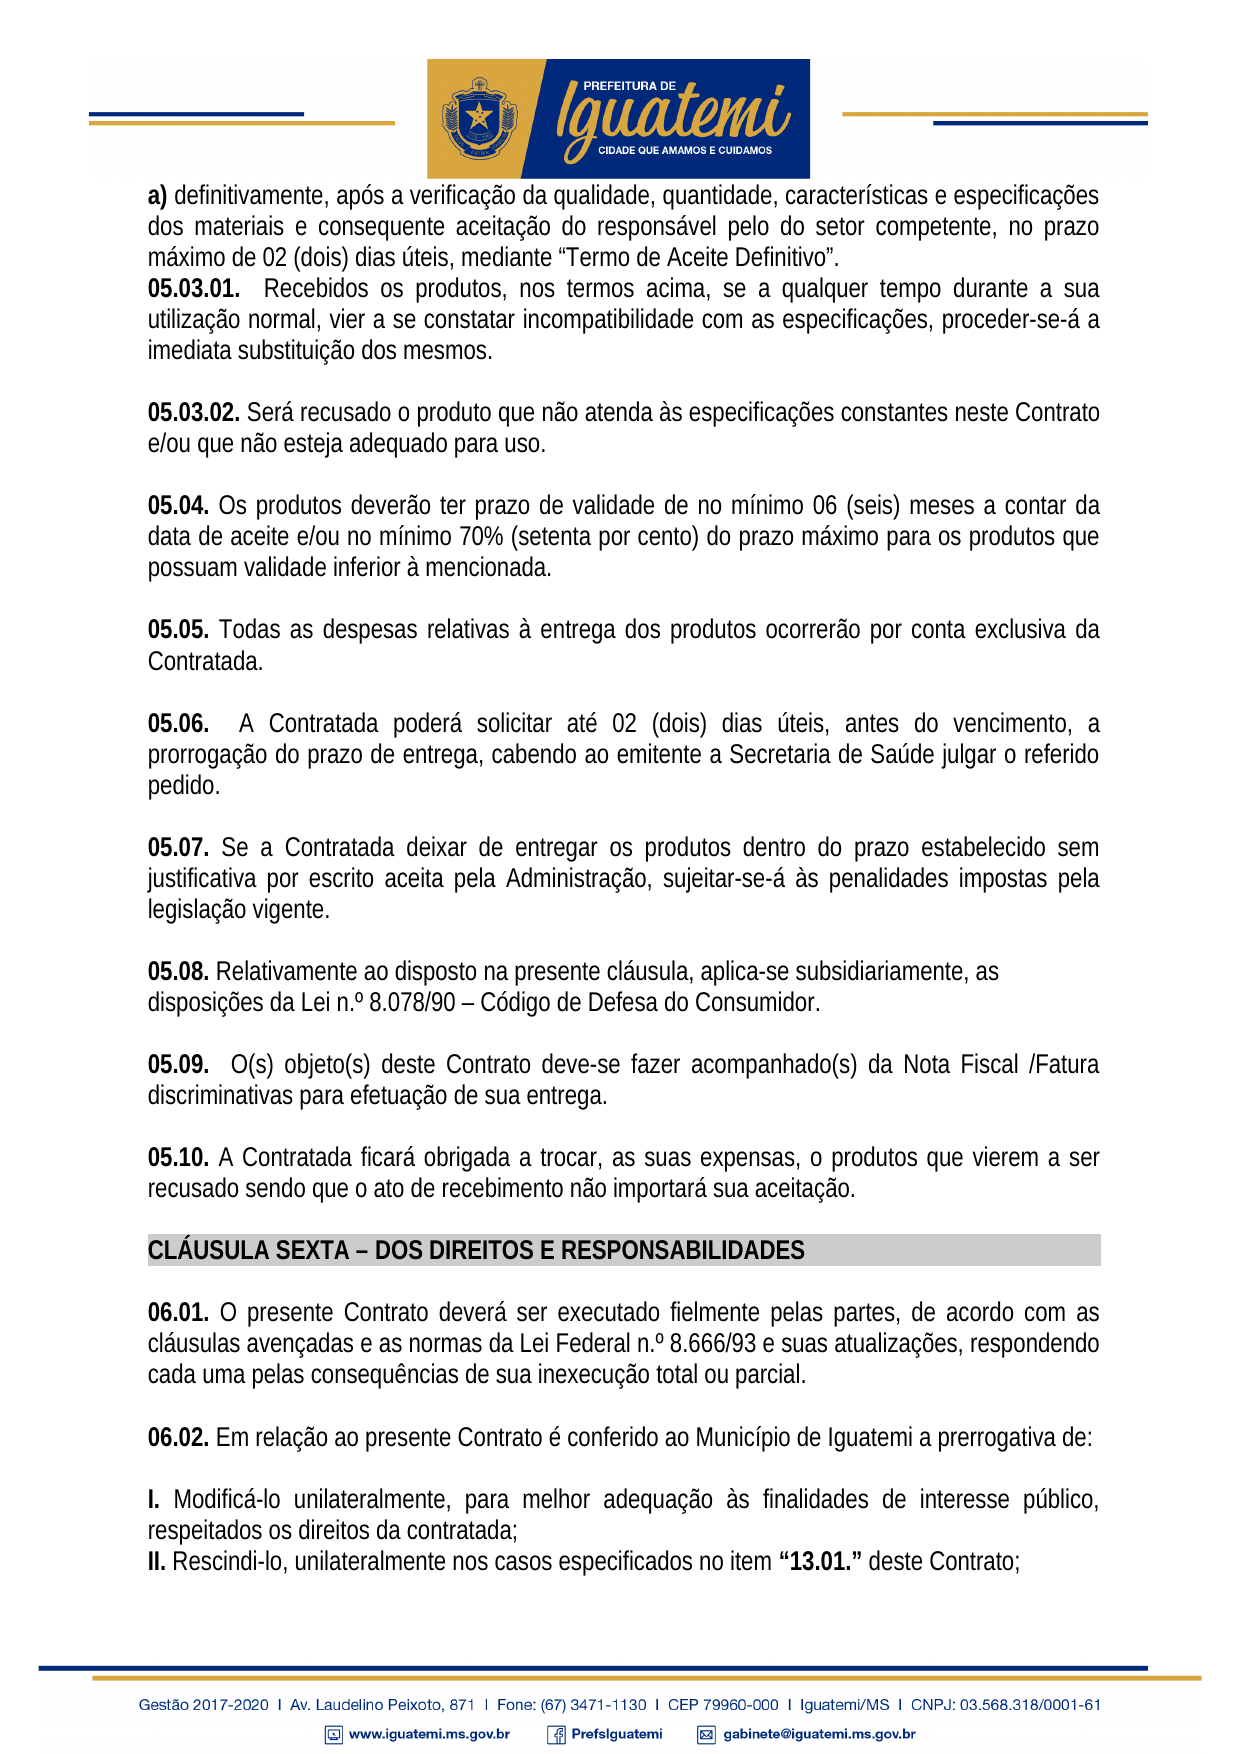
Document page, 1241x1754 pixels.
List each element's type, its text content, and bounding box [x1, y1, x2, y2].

text 05.04. Os produtos deverão ter prazo de validade de no mínimo 06 (seis) meses a contar da data de aceite e/ou no mínimo 70% (setenta por cento) do prazo máximo para os produtos que possuam validade inferior à mencionada. [148, 489, 1101, 583]
text 05.10. A Contratada ficará obrigada a trocar, as suas expensas, o produtos que vierem a ser recusado sendo que o ato de recebimento não importará sua aceitação. [148, 1141, 1101, 1203]
text 05.09. O(s) objeto(s) deste Contrato deve-se fazer acompanhado(s) da Nota Fiscal /Fatura discriminativas para efetuação de sua entrega. [148, 1048, 1101, 1110]
text 05.07. Se a Contratada deixar de entregar os produtos dentro do prazo estabelecido sem justificativa por escrito aceita pela Administração, sujeitar-se-á às penalidades impostas pela legislação vigente. [148, 831, 1101, 924]
text 05.03.01. Recebidos os produtos, nos termos acima, se a qualquer tempo durante a sua utilização normal, vier a se constatar incompatibilidade com as especificações, proceder-se-á a imediata substituição dos mesmos. [148, 272, 1101, 365]
text 05.03.02. Será recusado o produto que não atenda às especificações constantes neste Contrato e/ou que não esteja adequado para uso. [148, 396, 1101, 458]
text 06.02. Em relação ao presente Contrato é conferido ao Município de Iguatemi a prerrogativa de: [148, 1421, 1101, 1452]
text 06.01. O presente Contrato deverá ser executado fielmente pelas partes, de acordo com as cláusulas avençadas e as normas da Lei Federal n.º 8.666/93 e suas atualizações, respondendo cada uma pelas consequências de sua inexecução total ou parcial. [148, 1297, 1101, 1390]
text 05.08. Relativamente ao disposto na presente cláusula, aplica-se subsidiariamente, as disposições da Lei n.º 8.078/90 – Código de Defesa do Consumidor. [148, 955, 1101, 1017]
text 05.05. Todas as despesas relativas à entrega dos produtos ocorrerão por conta exclusiva da Contratada. [148, 614, 1101, 676]
picture [88, 59, 1148, 179]
text 05.06. A Contratada poderá solicitar até 02 (dois) dias úteis, antes do vencimento, a prorrogação do prazo de entrega, cabendo ao emitente a Secretaria de Saúde julgar o referido pedido. [148, 707, 1101, 800]
text I. Modificá-lo unilateralmente, para melhor adequação às finalidades de interesse público, respeitados os direitos da contratada; [148, 1483, 1101, 1545]
text a) definitivamente, após a verificação da qualidade, quantidade, características e especificações dos materiais e consequente aceitação do responsável pelo do setor competente, no prazo máximo de 02 (dois) dias úteis, mediante “Termo de Aceite Definitivo”. [148, 179, 1101, 272]
picture [38, 1657, 1202, 1754]
text CLÁUSULA SEXTA – DOS DIREITOS E RESPONSABILIDADES [148, 1234, 1101, 1266]
text II. Rescindi-lo, unilateralmente nos casos especificados no item “13.01.” deste Contrato; [148, 1545, 1101, 1576]
